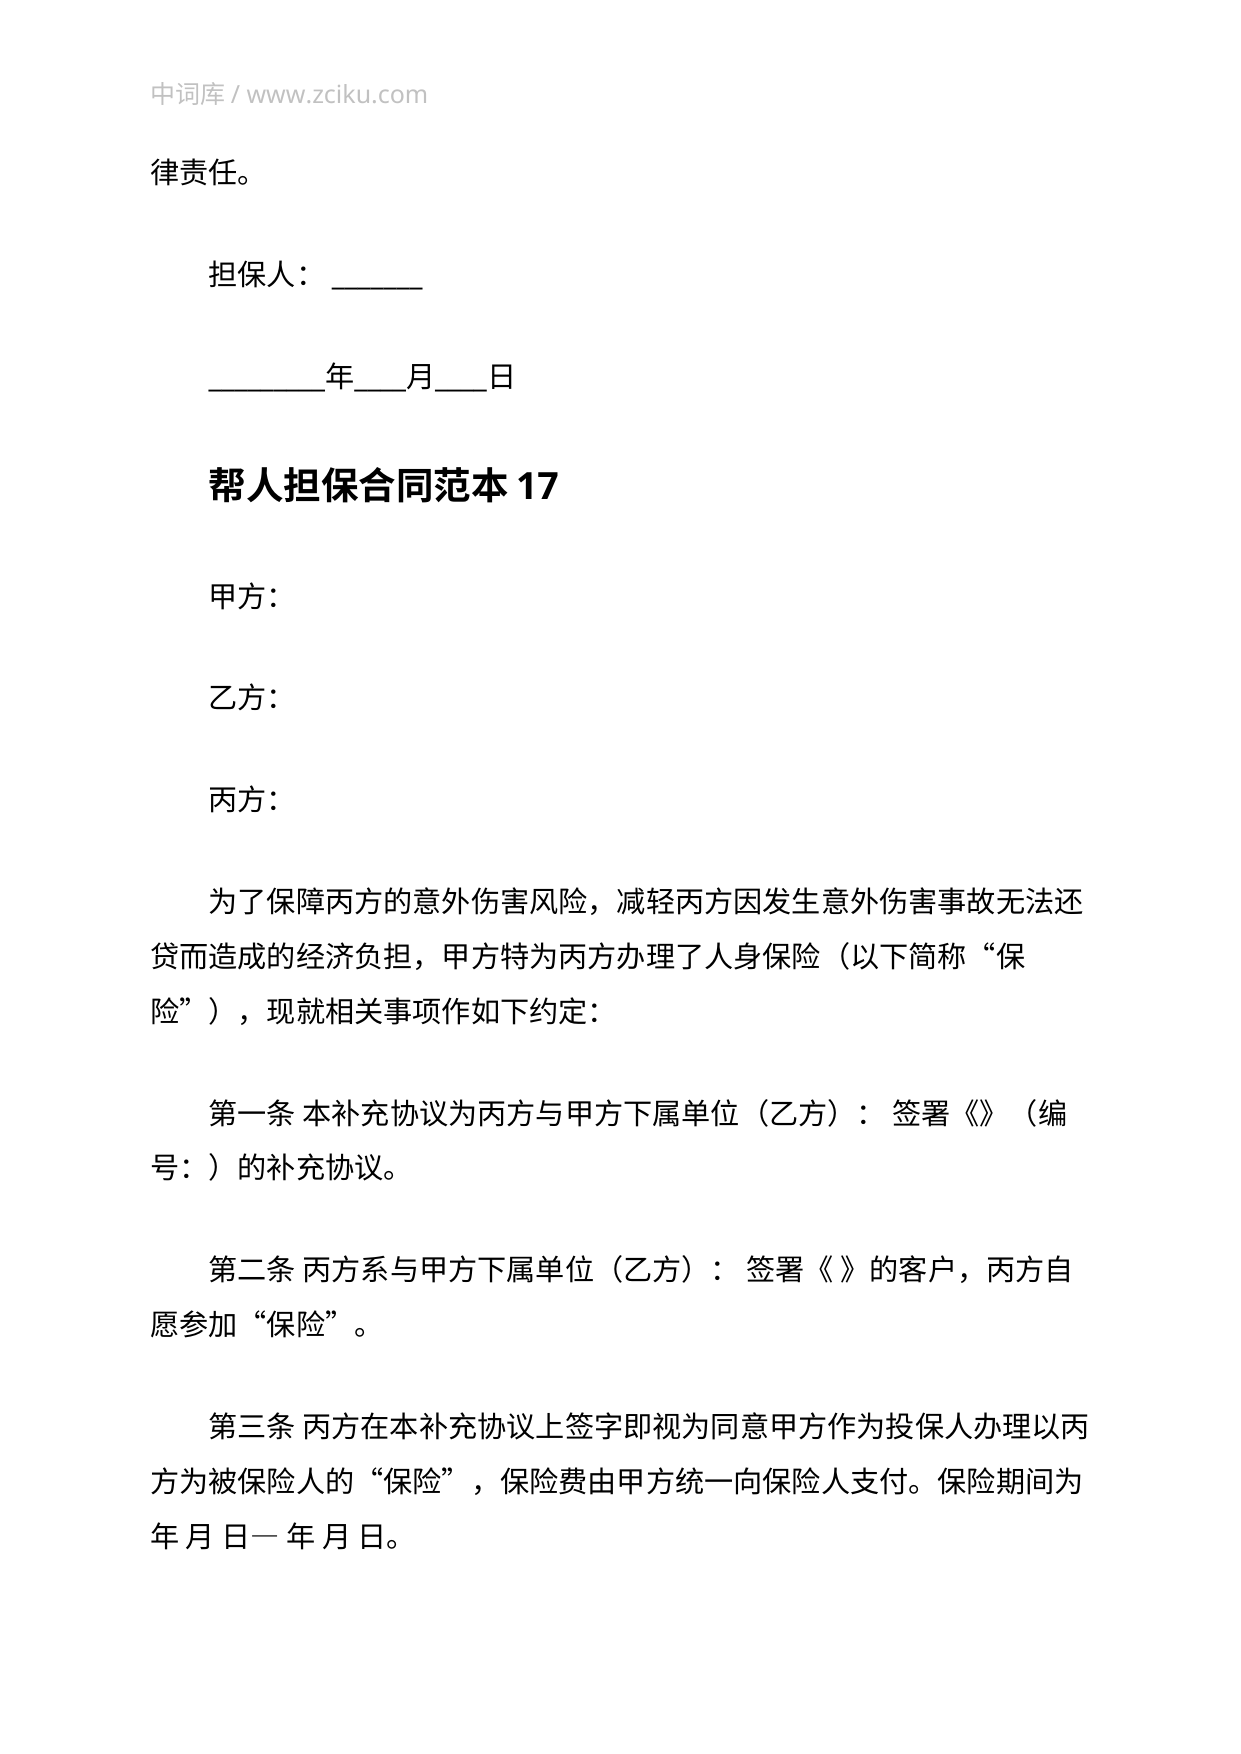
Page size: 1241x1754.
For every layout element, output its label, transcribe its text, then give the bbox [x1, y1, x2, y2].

text _________年____月____日 [150, 354, 1090, 396]
text 担保人： _______ [150, 252, 1090, 294]
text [150, 150, 1090, 192]
text 帮人担保合同范本17 [150, 456, 1090, 510]
text 为了保障丙方的意外伤害风险，减轻丙方因发生意外伤害事故无法还贷而造成的经济负担，甲方特为丙方办理了人身保险（以下简称“保险”），现就相关事项作如下约定： [150, 879, 1090, 1031]
text 乙方： [150, 675, 1090, 717]
text 第二条 丙方系与甲方下属单位（乙方）： 签署《 》的客户，丙方自愿参加“保险”。 [150, 1247, 1090, 1344]
text 甲方： [150, 573, 1090, 616]
text 第一条 本补充协议为丙方与甲方下属单位（乙方）： 签署《》（编号：）的补充协议。 [150, 1090, 1090, 1187]
text 第三条 丙方在本补充协议上签字即视为同意甲方作为投保人办理以丙方为被保险人的“保险”，保险费由甲方统一向保险人支付。保险期间为 年 月 日— 年 月 日。 [150, 1403, 1090, 1556]
text 丙方： [150, 777, 1090, 819]
